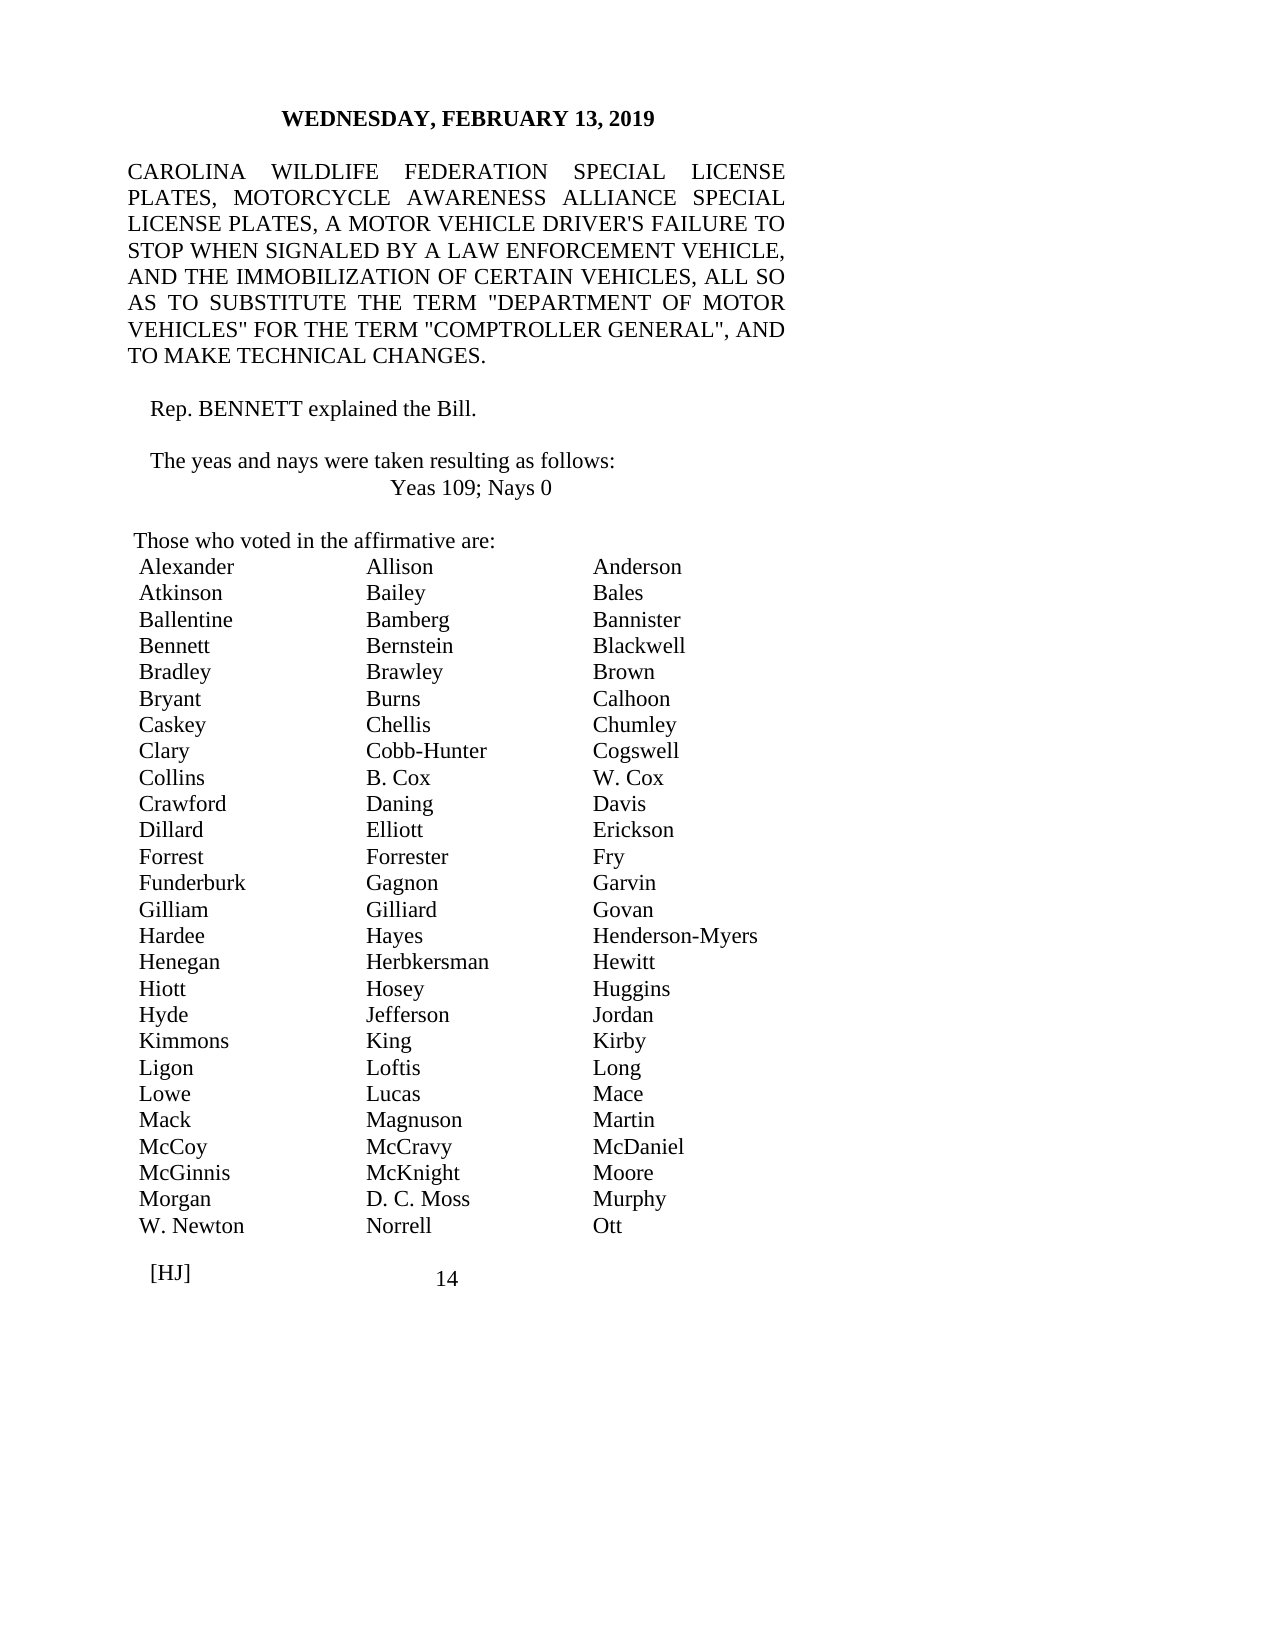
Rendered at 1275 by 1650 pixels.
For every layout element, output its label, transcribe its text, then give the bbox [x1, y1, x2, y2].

table_cell Gilliard [355, 896, 581, 922]
table_cell Norrell [355, 1212, 581, 1238]
table_cell Huggins [581, 975, 808, 1001]
table_cell Garvin [581, 869, 808, 896]
table_cell Atkinson [128, 579, 354, 606]
table_cell Bailey [355, 579, 581, 606]
table_cell Moore [581, 1159, 808, 1186]
table_header Allison [355, 553, 581, 579]
table_cell Funderburk [128, 869, 354, 896]
text Yeas 109; Nays 0 [127, 474, 786, 500]
table_cell Mace [581, 1080, 808, 1106]
table_cell Calhoon [581, 685, 808, 711]
table_cell Caskey [128, 711, 354, 737]
table_cell Herbkersman [355, 948, 581, 975]
table_cell Ligon [128, 1054, 354, 1080]
table_cell D. C. Moss [355, 1186, 581, 1212]
table_cell Dillard [128, 817, 354, 843]
table_cell Elliott [355, 817, 581, 843]
table_cell Davis [581, 790, 808, 817]
table_cell Kimmons [128, 1028, 354, 1054]
table_cell Murphy [581, 1186, 808, 1212]
table_cell McCravy [355, 1133, 581, 1159]
table_cell Brawley [355, 659, 581, 685]
table_cell Bennett [128, 632, 354, 658]
table_cell Gilliam [128, 896, 354, 922]
table_header Alexander [128, 553, 354, 579]
table_cell Fry [581, 843, 808, 869]
table_header Anderson [581, 553, 808, 579]
table_cell King [355, 1028, 581, 1054]
table_cell Hiott [128, 975, 354, 1001]
table_cell McCoy [128, 1133, 354, 1159]
table_cell Henegan [128, 948, 354, 975]
table_cell Chellis [355, 711, 581, 737]
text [127, 158, 786, 368]
text Rep. BENNETT explained the Bill. [127, 395, 786, 421]
table_cell W. Cox [581, 764, 808, 790]
table_cell Crawford [128, 790, 354, 817]
table_cell Hayes [355, 922, 581, 948]
table_cell Hewitt [581, 948, 808, 975]
table_cell Bales [581, 579, 808, 606]
table_cell Cogswell [581, 738, 808, 764]
table_cell Burns [355, 685, 581, 711]
table_cell McDaniel [581, 1133, 808, 1159]
table_cell Ballentine [128, 606, 354, 632]
table_cell Forrester [355, 843, 581, 869]
table_cell Hosey [355, 975, 581, 1001]
table_cell Brown [581, 659, 808, 685]
table_cell Erickson [581, 817, 808, 843]
table_cell Govan [581, 896, 808, 922]
table_cell Cobb-Hunter [355, 738, 581, 764]
table_cell Chumley [581, 711, 808, 737]
table_cell Loftis [355, 1054, 581, 1080]
table_cell Bannister [581, 606, 808, 632]
table_cell Clary [128, 738, 354, 764]
table_cell Kirby [581, 1028, 808, 1054]
table_cell Collins [128, 764, 354, 790]
table_cell Gagnon [355, 869, 581, 896]
table_cell Lowe [128, 1080, 354, 1106]
table_cell Forrest [128, 843, 354, 869]
table_cell Bamberg [355, 606, 581, 632]
table_cell Bernstein [355, 632, 581, 658]
table_cell Magnuson [355, 1106, 581, 1133]
table_cell Hyde [128, 1001, 354, 1027]
table_cell Hardee [128, 922, 354, 948]
table_cell Jordan [581, 1001, 808, 1027]
table_cell Daning [355, 790, 581, 817]
table_cell Mack [128, 1106, 354, 1133]
table_cell Bryant [128, 685, 354, 711]
table_cell McGinnis [128, 1159, 354, 1186]
table_cell Ott [581, 1212, 808, 1238]
table_cell Morgan [128, 1186, 354, 1212]
table_cell Henderson-Myers [581, 922, 808, 948]
text Those who voted in the affirmative are: [127, 527, 786, 553]
table_cell W. Newton [128, 1212, 354, 1238]
table_cell Blackwell [581, 632, 808, 658]
table_cell McKnight [355, 1159, 581, 1186]
table_cell Martin [581, 1106, 808, 1133]
text The yeas and nays were taken resulting as follows: [127, 448, 786, 474]
table_cell Long [581, 1054, 808, 1080]
table_cell Jefferson [355, 1001, 581, 1027]
table_cell B. Cox [355, 764, 581, 790]
table_cell Lucas [355, 1080, 581, 1106]
table_cell Bradley [128, 659, 354, 685]
